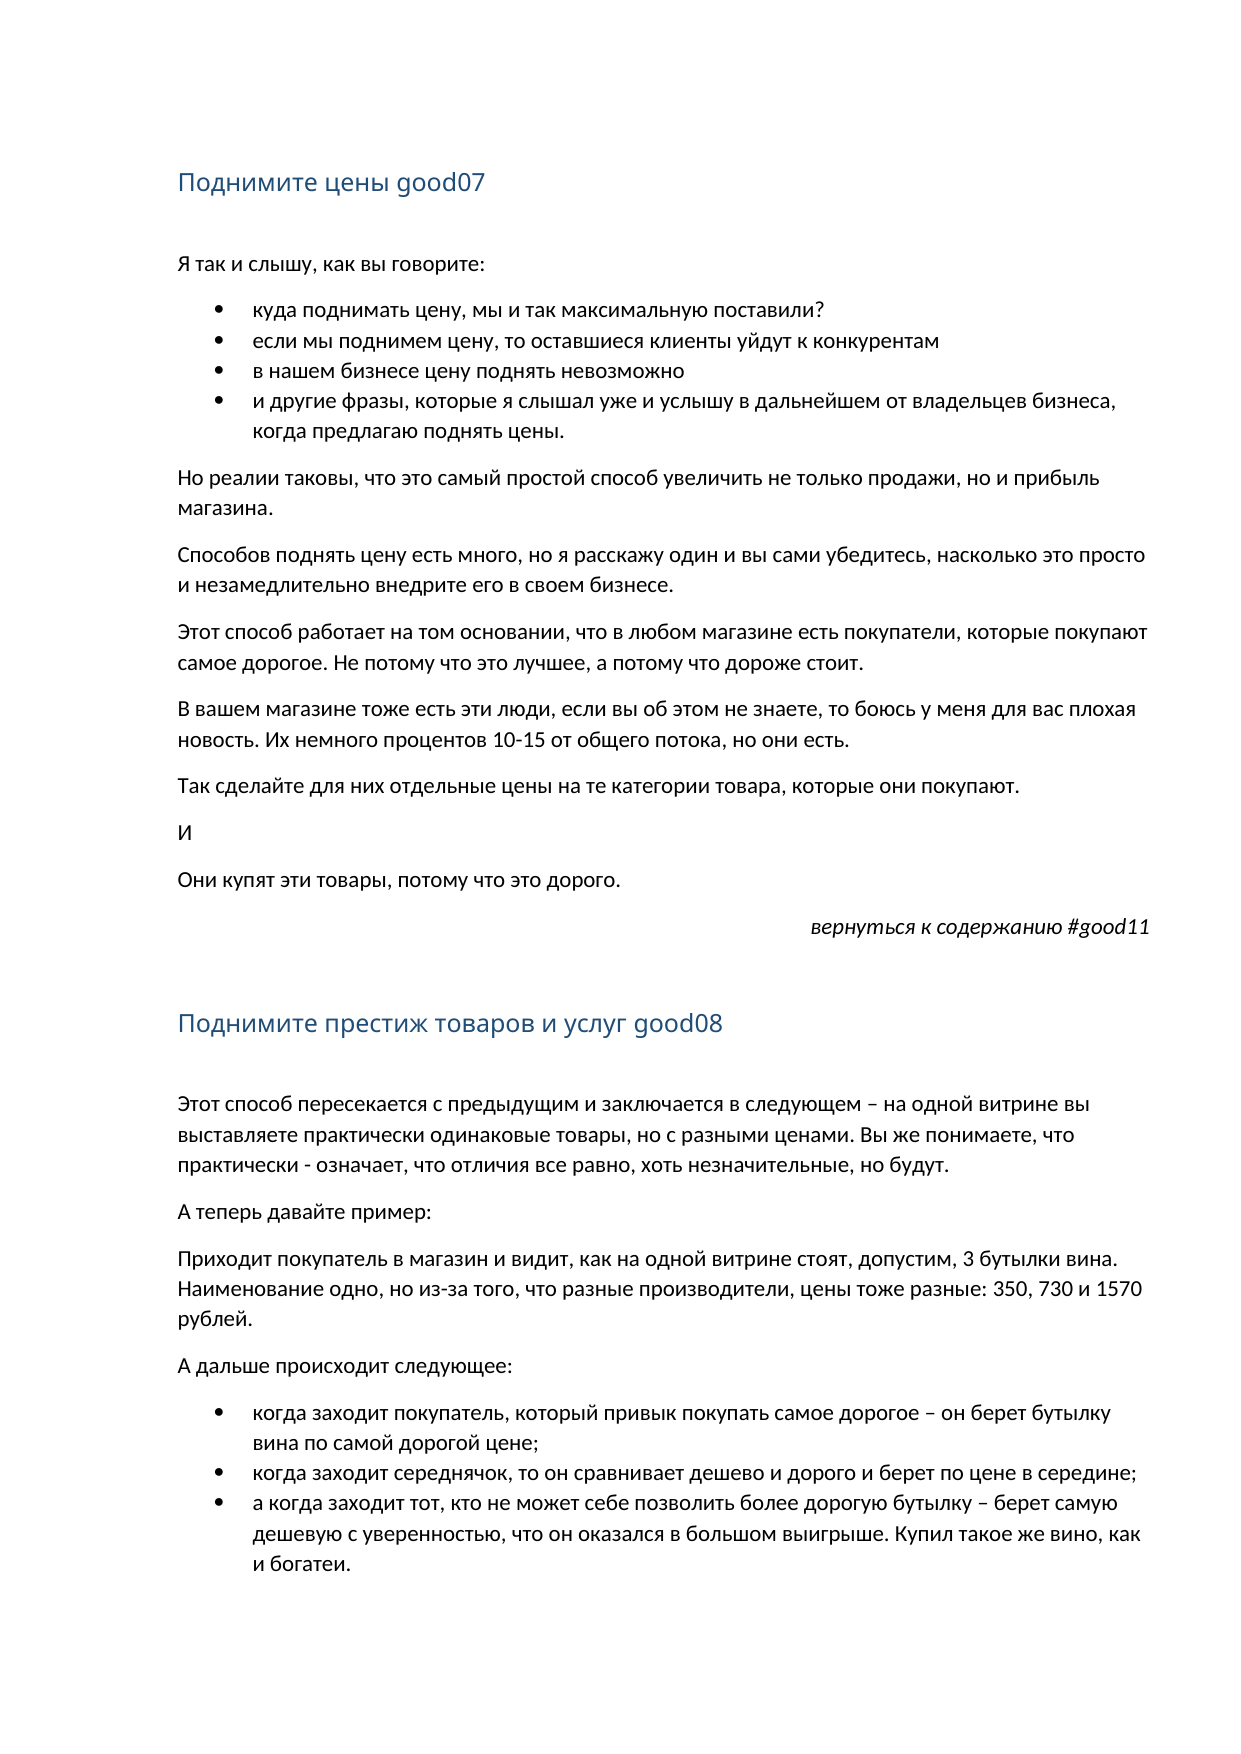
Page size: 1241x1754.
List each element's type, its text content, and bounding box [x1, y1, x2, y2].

text А теперь давайте пример: [177, 1197, 1152, 1225]
list куда поднимать цену, мы и так максимальную поставили? [215, 296, 1152, 323]
text В вашем магазине тоже есть эти люди, если вы об этом не знаете, то боюсь у меня для вас плохая новость. Их немного процентов 10-15 от общего потока, но они есть. [177, 694, 1152, 753]
list в нашем бизнесе цену поднять невозможно [215, 356, 1152, 384]
text Но реалии таковы, что это самый простой способ увеличить не только продажи, но и прибыль магазина. [177, 463, 1152, 521]
text вернуться к содержанию #good11 [177, 912, 1152, 940]
list когда заходит середнячок, то он сравнивает дешево и дорого и берет по цене в середине; [215, 1458, 1152, 1486]
text Приходит покупатель в магазин и видит, как на одной витрине стоят, допустим, 3 бутылки вина. Наименование одно, но из-за того, что разные производители, цены тоже разные: 350, 730 и 1570 рублей. [177, 1244, 1152, 1332]
text А дальше происходит следующее: [177, 1351, 1152, 1379]
text Этот способ работает на том основании, что в любом магазине есть покупатели, которые покупают самое дорогое. Не потому что это лучшее, а потому что дороже стоит. [177, 617, 1152, 676]
list если мы поднимем цену, то оставшиеся клиенты уйдут к конкурентам [215, 326, 1152, 354]
text Так сделайте для них отдельные цены на те категории товара, которые они покупают. [177, 772, 1152, 799]
text Этот способ пересекается с предыдущим и заключается в следующем – на одной витрине вы выставляете практически одинаковые товары, но с разными ценами. Вы же понимаете, что практически - означает, что отличия все равно, хоть незначительные, но будут. [177, 1089, 1152, 1178]
text Способов поднять цену есть много, но я расскажу один и вы сами убедитесь, насколько это просто и незамедлительно внедрите его в своем бизнесе. [177, 540, 1152, 598]
subtitle Поднимите престиж товаров и услуг good08 [177, 1006, 1152, 1040]
list и другие фразы, которые я слышал уже и услышу в дальнейшем от владельцев бизнеса, когда предлагаю поднять цены. [215, 386, 1152, 444]
text Они купят эти товары, потому что это дорого. [177, 865, 1152, 893]
subtitle Поднимите цены good07 [177, 165, 1152, 199]
list когда заходит покупатель, который привык покупать самое дорогое – он берет бутылку вина по самой дорогой цене; [215, 1398, 1152, 1456]
list а когда заходит тот, кто не может себе позволить более дорогую бутылку – берет самую дешевую с уверенностью, что он оказался в большом выигрыше. Купил такое же вино, как и богатеи. [215, 1488, 1152, 1577]
text Я так и слышу, как вы говорите: [177, 249, 1152, 277]
text И [177, 818, 1152, 846]
